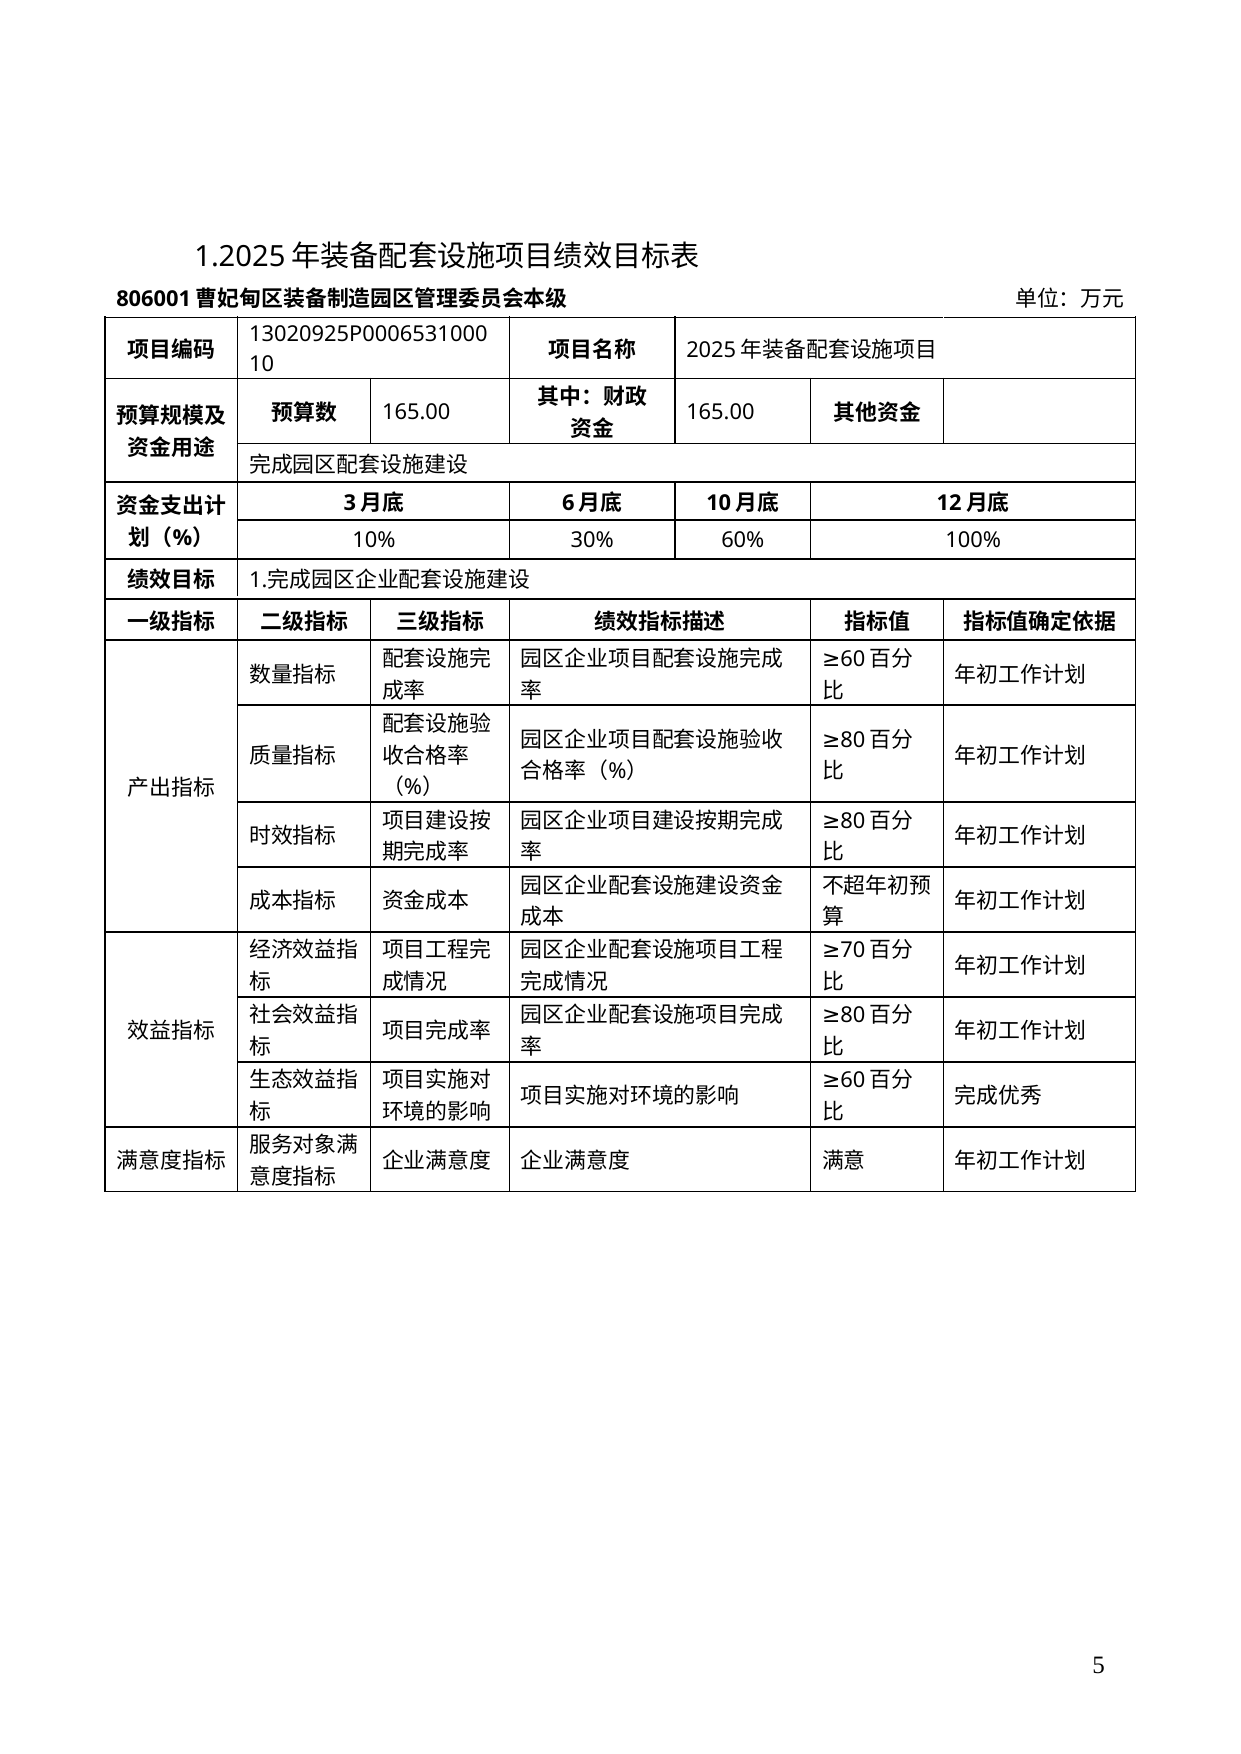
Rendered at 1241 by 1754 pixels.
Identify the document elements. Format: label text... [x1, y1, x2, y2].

table_cell 年初工作计划 [944, 641, 1135, 704]
table_cell 165.00 [371, 379, 509, 442]
table_cell 园区企业配套设施项目完成率 [510, 998, 810, 1061]
table_cell 数量指标 [238, 641, 370, 704]
table_cell ≥60百分比 [811, 1063, 943, 1126]
table_cell 60% [676, 521, 810, 558]
table_cell 园区企业项目配套设施验收合格率（%） [510, 706, 810, 801]
table_cell 165.00 [676, 379, 810, 442]
table_cell 园区企业配套设施建设资金成本 [510, 868, 810, 931]
table_cell ≥80百分比 [811, 998, 943, 1061]
table_cell 效益指标 [106, 933, 237, 1126]
table_cell [944, 379, 1135, 442]
table_cell 项目名称 [510, 318, 674, 378]
table_cell 年初工作计划 [944, 706, 1135, 801]
table_cell ≥80百分比 [811, 706, 943, 801]
table_cell 经济效益指标 [238, 933, 370, 996]
table_cell ≥60百分比 [811, 641, 943, 704]
table_cell 满意度指标 [106, 1128, 237, 1191]
table_cell 时效指标 [238, 803, 370, 866]
table_header 三级指标 [371, 600, 509, 639]
table_cell 完成园区配套设施建设 [238, 444, 1135, 481]
table_cell 不超年初预算 [811, 868, 943, 931]
table_header 指标值 [811, 600, 943, 639]
table_cell ≥70百分比 [811, 933, 943, 996]
table_cell 园区企业项目配套设施完成率 [510, 641, 810, 704]
table_cell 预算规模及资金用途 [106, 379, 237, 481]
table_cell 年初工作计划 [944, 803, 1135, 866]
table_cell 园区企业项目建设按期完成率 [510, 803, 810, 866]
table_cell 资金成本 [371, 868, 509, 931]
table_cell 项目工程完成情况 [371, 933, 509, 996]
table_cell 配套设施验收合格率（%） [371, 706, 509, 801]
table_cell 1.完成园区企业配套设施建设 [238, 560, 1135, 596]
table_cell 项目实施对环境的影响 [371, 1063, 509, 1126]
table_cell 100% [811, 521, 1135, 558]
table_cell 其中：财政 资金 [510, 379, 674, 442]
table_header 806001曹妃甸区装备制造园区管理委员会本级 [106, 277, 943, 316]
table_cell 年初工作计划 [944, 933, 1135, 996]
table_cell ≥80百分比 [811, 803, 943, 866]
table_cell 社会效益指标 [238, 998, 370, 1061]
table_cell 10月底 [676, 483, 810, 519]
table_cell 产出指标 [106, 641, 237, 931]
table_cell 满意 [811, 1128, 943, 1191]
table_cell 园区企业配套设施项目工程完成情况 [510, 933, 810, 996]
table_header 绩效指标描述 [510, 600, 810, 639]
table_cell 绩效目标 [106, 560, 237, 596]
table_cell 30% [510, 521, 674, 558]
table_cell 13020925P000653100010 [238, 318, 509, 378]
table_cell 12月底 [811, 483, 1135, 519]
table_header 一级指标 [106, 600, 237, 639]
table_cell 资金支出计划（%） [106, 483, 237, 558]
table_cell 项目编码 [106, 318, 237, 378]
table_cell 生态效益指标 [238, 1063, 370, 1126]
table_cell 质量指标 [238, 706, 370, 801]
table_cell 配套设施完成率 [371, 641, 509, 704]
table_cell 年初工作计划 [944, 868, 1135, 931]
table_cell 服务对象满意度指标 [238, 1128, 370, 1191]
table_cell 年初工作计划 [944, 1128, 1135, 1191]
table_header 二级指标 [238, 600, 370, 639]
table_cell 预算数 [238, 379, 370, 442]
table_cell 年初工作计划 [944, 998, 1135, 1061]
table_cell 完成优秀 [944, 1063, 1135, 1126]
table_cell 6月底 [510, 483, 674, 519]
table_cell 10% [238, 521, 509, 558]
text 1.2025年装备配套设施项目绩效目标表 [136, 235, 1104, 275]
table_header 单位：万元 [944, 277, 1135, 316]
table_cell 项目实施对环境的影响 [510, 1063, 810, 1126]
table_cell 其他资金 [811, 379, 943, 442]
table_cell 项目建设按期完成率 [371, 803, 509, 866]
table_cell 成本指标 [238, 868, 370, 931]
table_cell 项目完成率 [371, 998, 509, 1061]
table_cell 2025年装备配套设施项目 [676, 318, 1135, 378]
table_cell 3月底 [238, 483, 509, 519]
table_header 指标值确定依据 [944, 600, 1135, 639]
table_cell 企业满意度 [510, 1128, 810, 1191]
table_cell 企业满意度 [371, 1128, 509, 1191]
